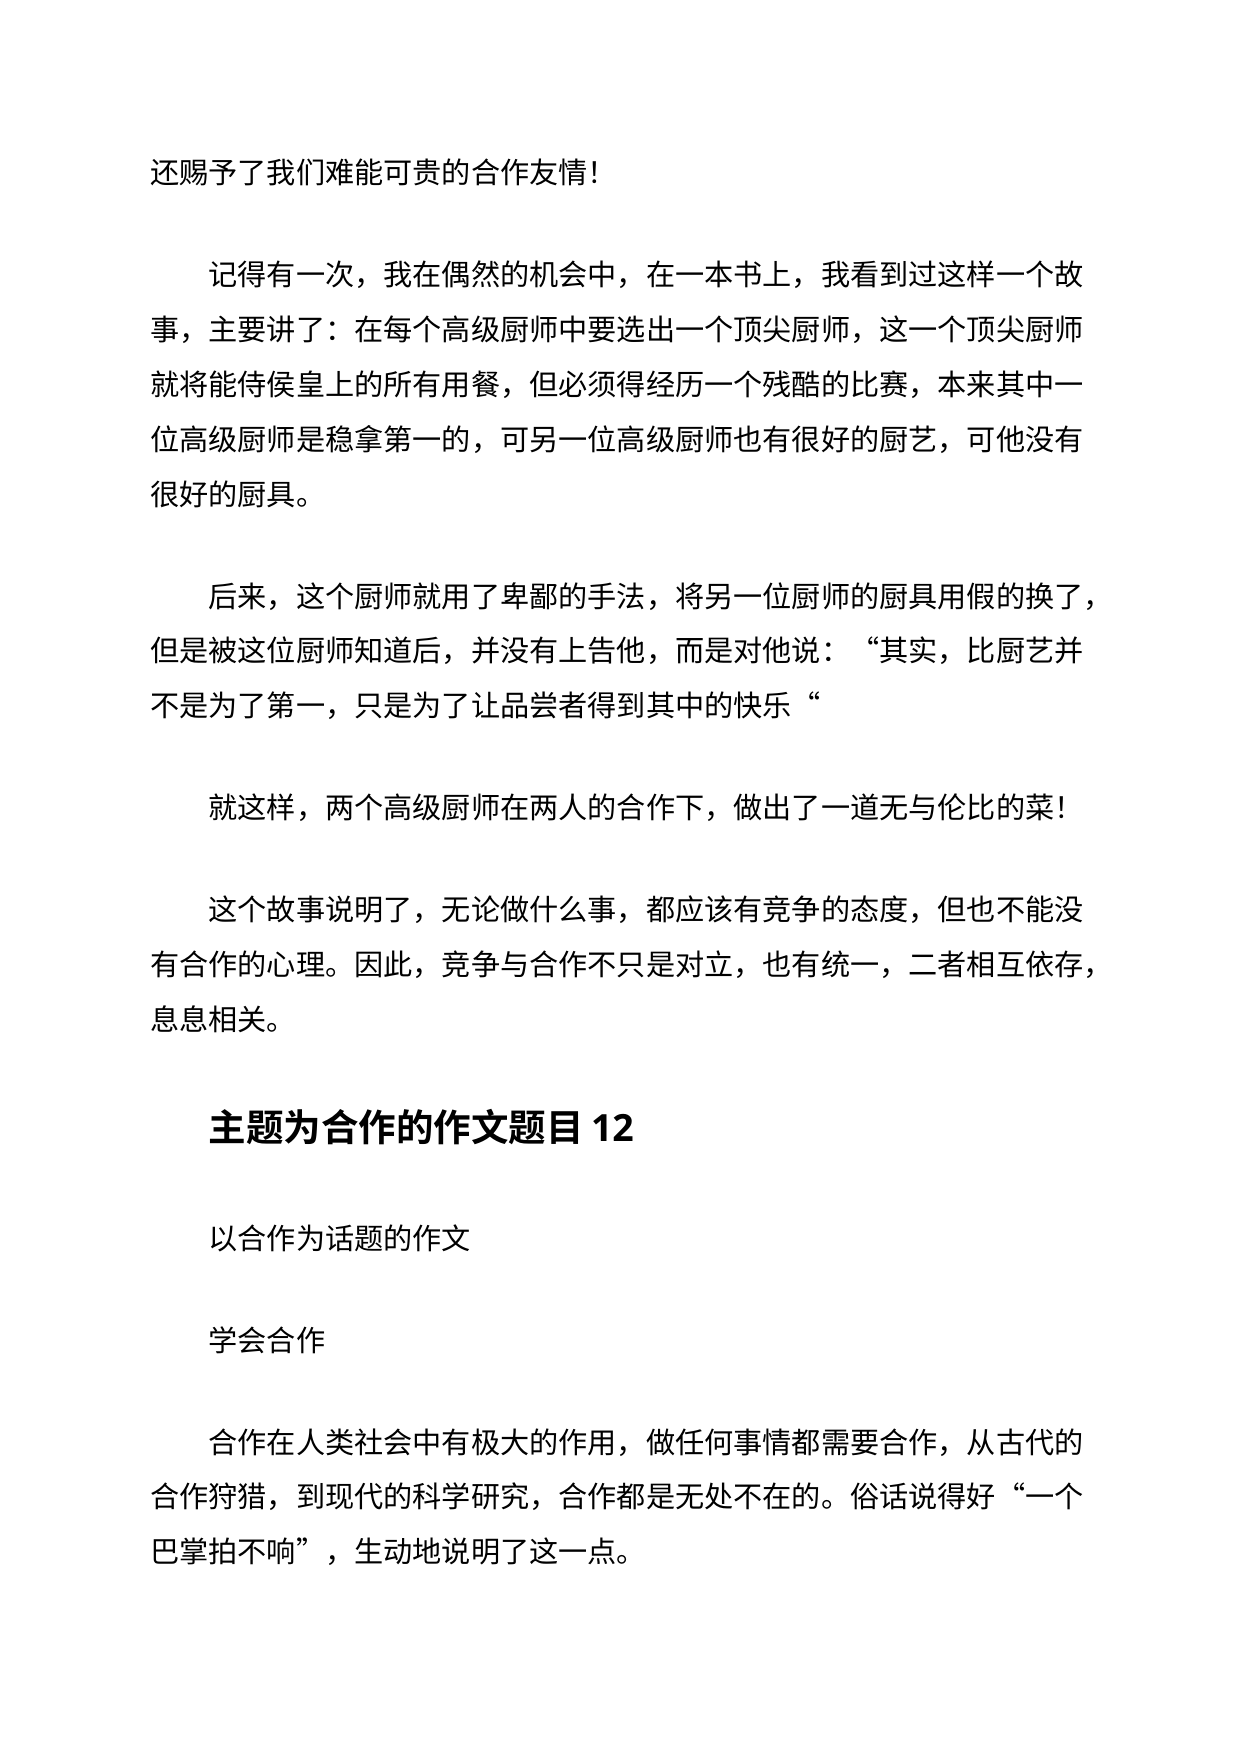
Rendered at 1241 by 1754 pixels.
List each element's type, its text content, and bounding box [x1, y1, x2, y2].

text 这个故事说明了，无论做什么事，都应该有竞争的态度，但也不能没有合作的心理。因此，竞争与合作不只是对立，也有统一，二者相互依存，息息相关。 [150, 886, 1090, 1038]
text 学会合作 [150, 1317, 1090, 1360]
text 合作在人类社会中有极大的作用，做任何事情都需要合作，从古代的合作狩猎，到现代的科学研究，合作都是无处不在的。俗话说得好“一个巴掌拍不响”，生动地说明了这一点。 [150, 1419, 1090, 1571]
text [150, 150, 1090, 192]
text 主题为合作的作文题目12 [150, 1098, 1090, 1152]
text 记得有一次，我在偶然的机会中，在一本书上，我看到过这样一个故事，主要讲了：在每个高级厨师中要选出一个顶尖厨师，这一个顶尖厨师就将能侍侯皇上的所有用餐，但必须得经历一个残酷的比赛，本来其中一位高级厨师是稳拿第一的，可另一位高级厨师也有很好的厨艺，可他没有很好的厨具。 [150, 252, 1090, 514]
text 后来，这个厨师就用了卑鄙的手法，将另一位厨师的厨具用假的换了，但是被这位厨师知道后，并没有上告他，而是对他说：“其实，比厨艺并不是为了第一，只是为了让品尝者得到其中的快乐“ [150, 573, 1090, 725]
text 就这样，两个高级厨师在两人的合作下，做出了一道无与伦比的菜！ [150, 785, 1090, 827]
text 以合作为话题的作文 [150, 1216, 1090, 1258]
